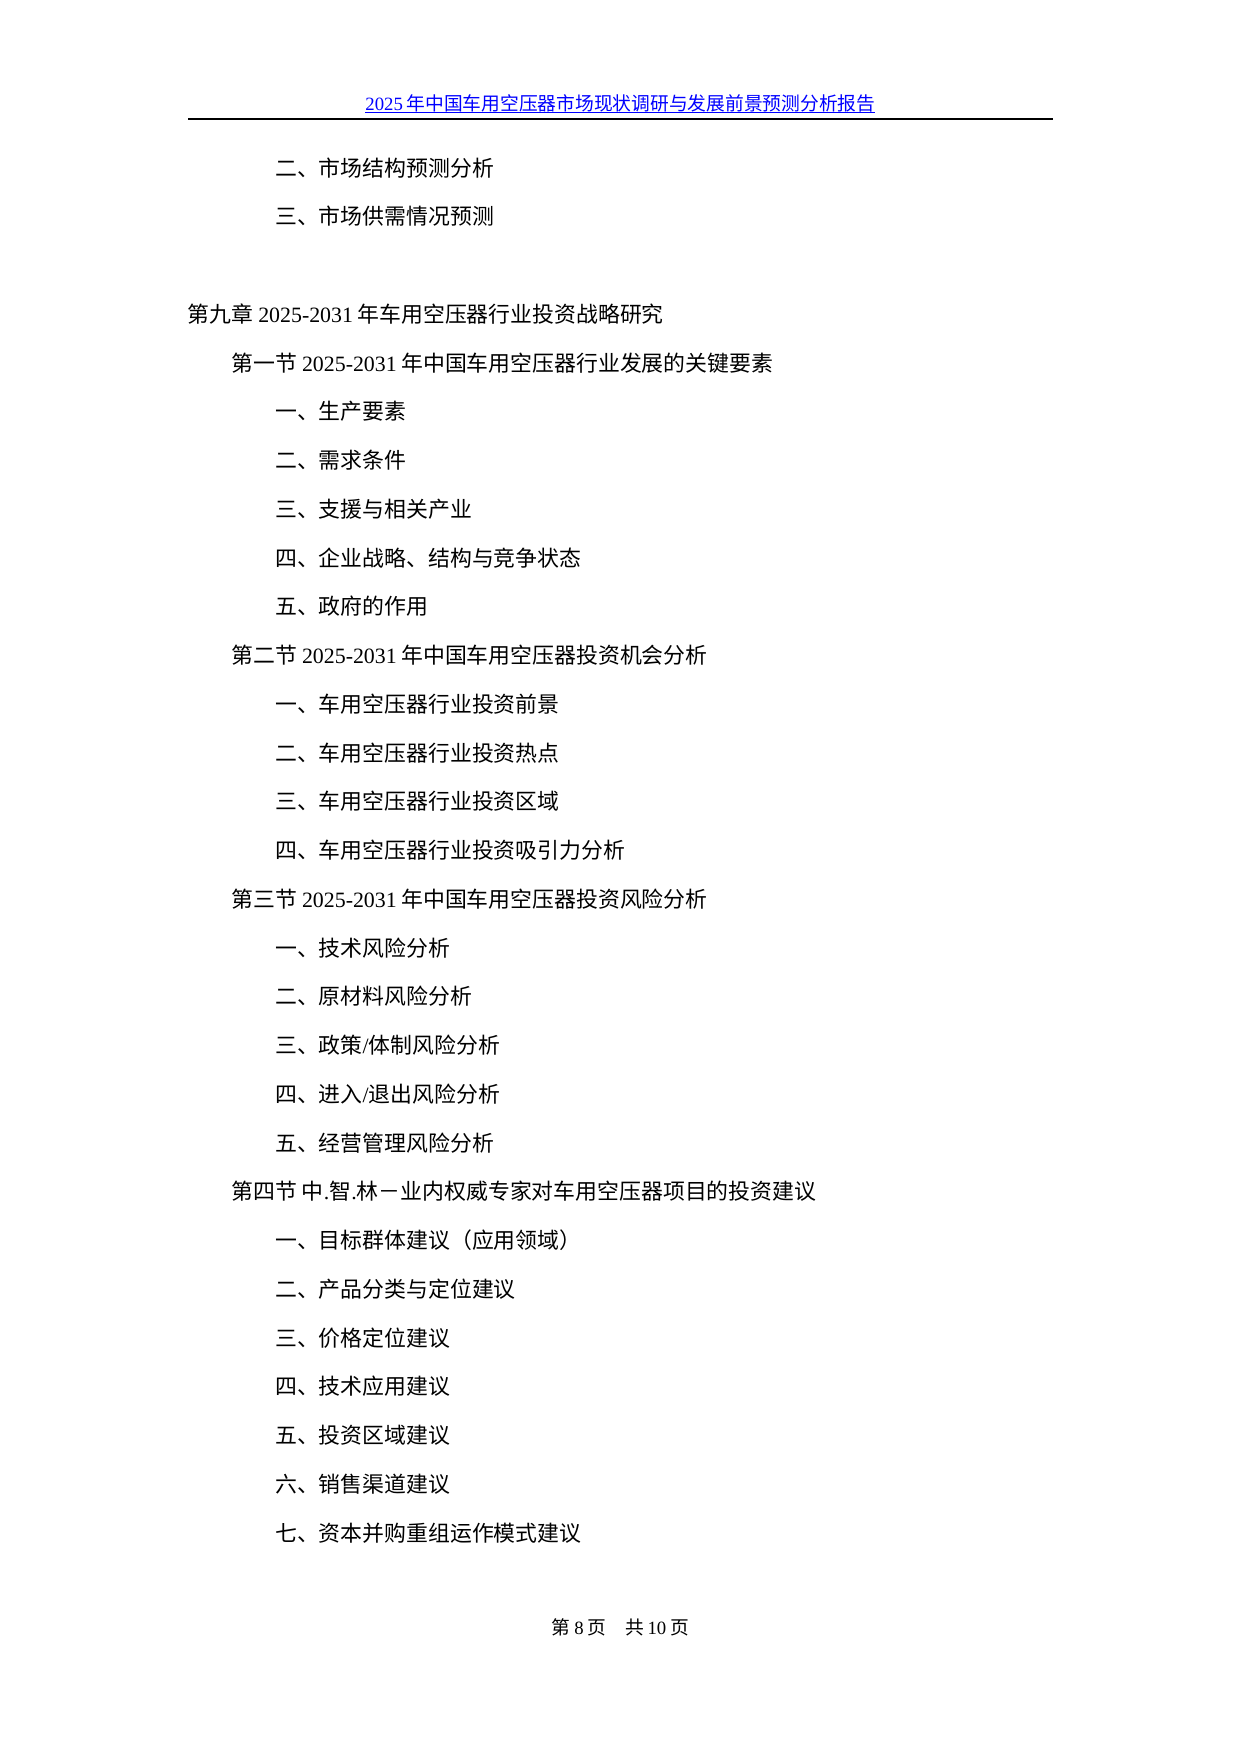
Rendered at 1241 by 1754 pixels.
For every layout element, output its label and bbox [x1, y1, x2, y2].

text [187, 150, 1053, 1548]
